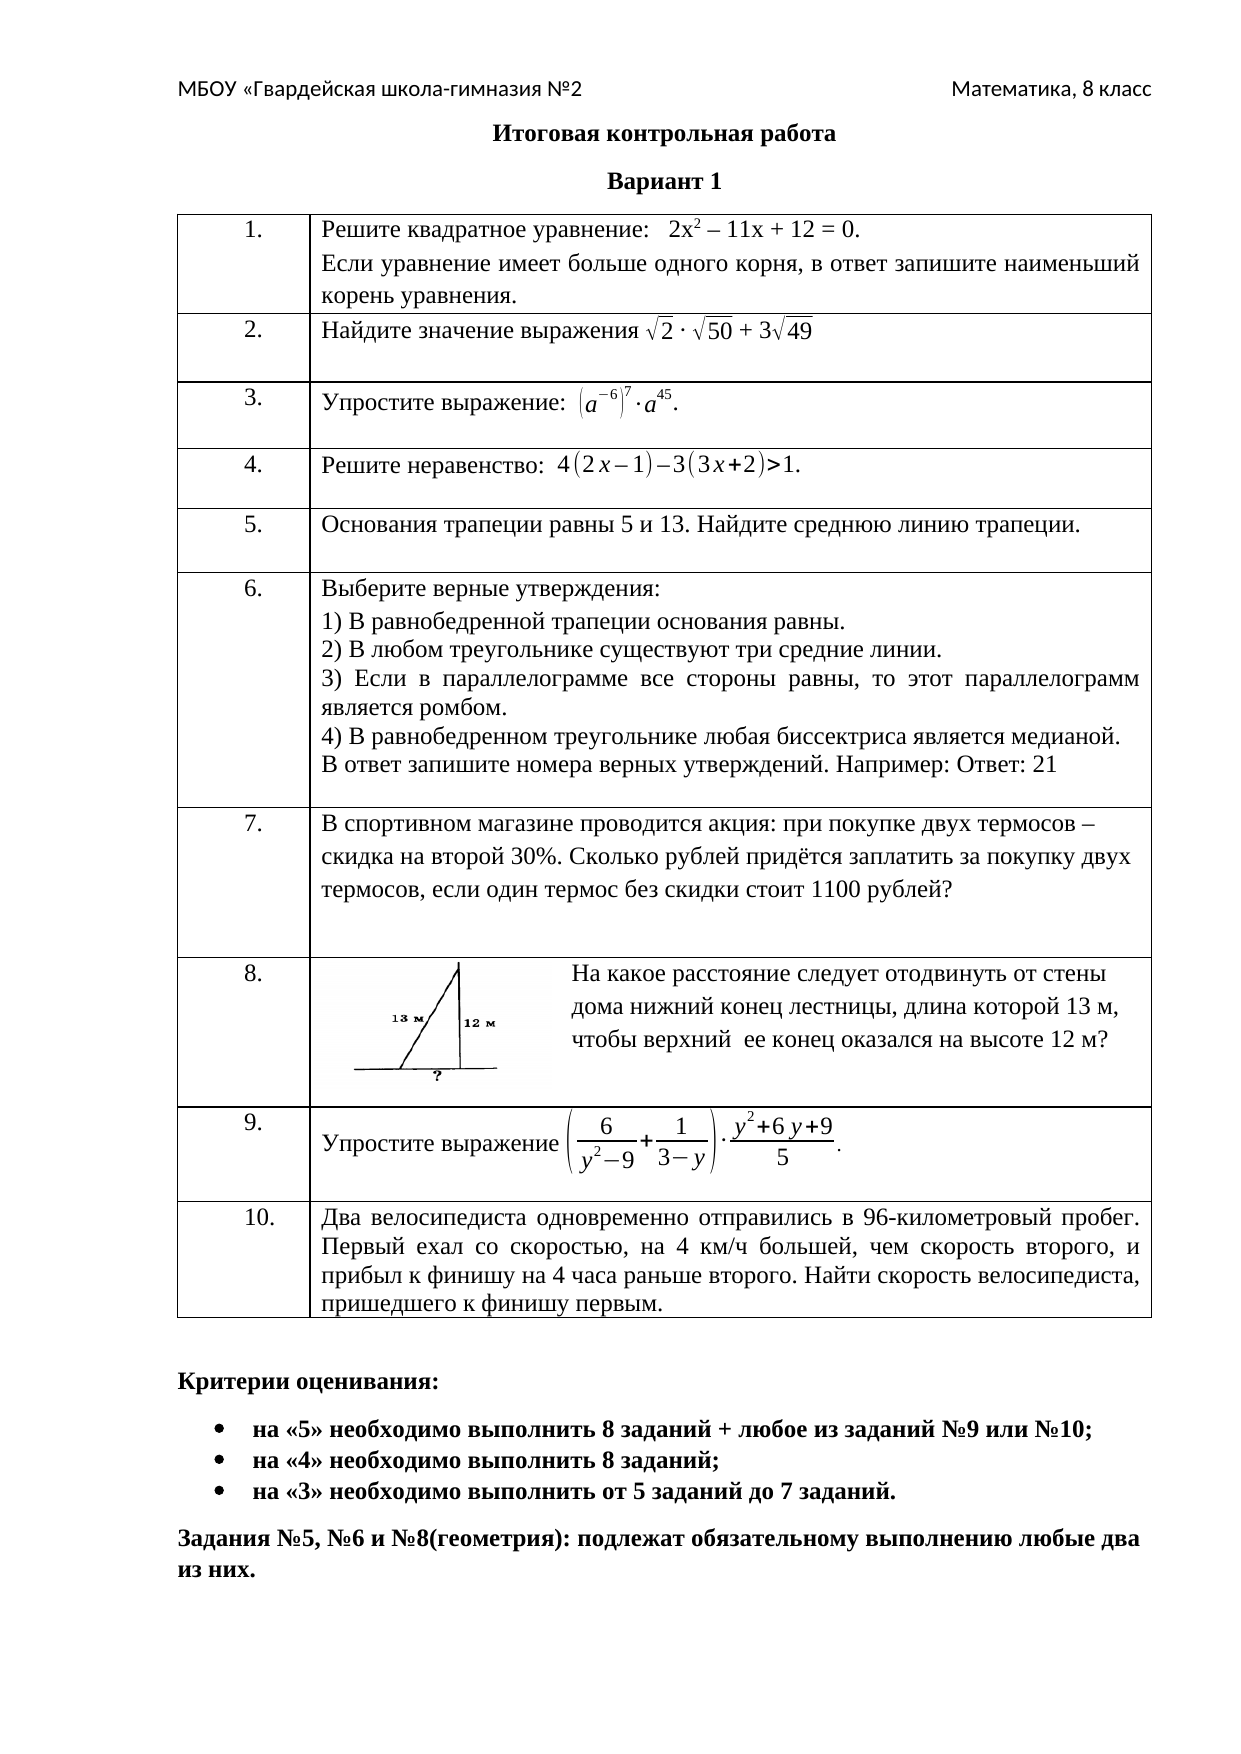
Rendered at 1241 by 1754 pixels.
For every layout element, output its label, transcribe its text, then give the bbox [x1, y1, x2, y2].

list на «5» необходимо выполнить 8 заданий + любое из заданий №9 или №10; [215, 1414, 1152, 1442]
table_cell [178, 1202, 309, 1317]
table_cell Упростите выражение: . [311, 383, 1151, 448]
table_cell Решите неравенство: [311, 449, 1151, 508]
text Задания №5, №6 и №8(геометрия): подлежат обязательному выполнению любые два из них. [177, 1523, 1152, 1583]
picture [313, 961, 553, 1090]
table_cell [178, 1108, 309, 1201]
table_cell [178, 383, 309, 448]
text Итоговая контрольная работа [177, 118, 1152, 147]
table_cell В спортивном магазине проводится акция: при покупке двух термосов – скидка на второй 30%. Сколько рублей придётся заплатить за покупку двух термосов, если один термос без скидки стоит 1100 рублей? [311, 808, 1151, 957]
table_cell Найдите значение выражения ∙ + 3 [311, 314, 1151, 381]
table_header Решите квадратное уравнение: 2х2 – 11х + 12 = 0. Если уравнение имеет больше одного корня, в ответ запишите наименьший корень уравнения. [311, 215, 1151, 313]
table_cell [178, 958, 309, 1106]
list на «3» необходимо выполнить от 5 заданий до 7 заданий. [215, 1476, 1152, 1504]
table_header [178, 215, 309, 313]
table_cell [178, 449, 309, 508]
text Вариант 1 [177, 166, 1152, 194]
table_cell [178, 573, 309, 807]
table_cell На какое расстояние следует отодвинуть от стены дома нижний конец лестницы, длина которой , чтобы верхний ее конец оказался на высоте ? [311, 958, 1151, 1106]
table_cell [178, 509, 309, 572]
list на «4» необходимо выполнить 8 заданий; [215, 1445, 1152, 1473]
text Критерии оценивания: [177, 1366, 1152, 1395]
table_cell [178, 808, 309, 957]
table_cell [178, 314, 309, 381]
table_cell Основания трапеции равны 5 и 13. Найдите среднюю линию трапеции. [311, 509, 1151, 572]
table_cell Два велосипедиста одновременно отправились в 96-километровый пробег. Первый ехал со скоростью, на 4 км/ч большей, чем скорость второго, и прибыл к финишу на 4 часа раньше второго. Найти скорость велосипедиста, пришедшего к финишу первым. [311, 1202, 1151, 1317]
table_cell Выберите верные утверждения: 1) В равнобедренной трапеции основания равны. 2) В любом треугольнике существуют три средние линии. 3) Если в параллелограмме все стороны равны, то этот параллелограмм является ромбом. 4) В равнобедренном треугольнике любая биссектриса является медианой. В ответ запишите номера верных утверждений. Например: Ответ: 21 [311, 573, 1151, 807]
table_cell Упростите выражение . [311, 1108, 1151, 1201]
